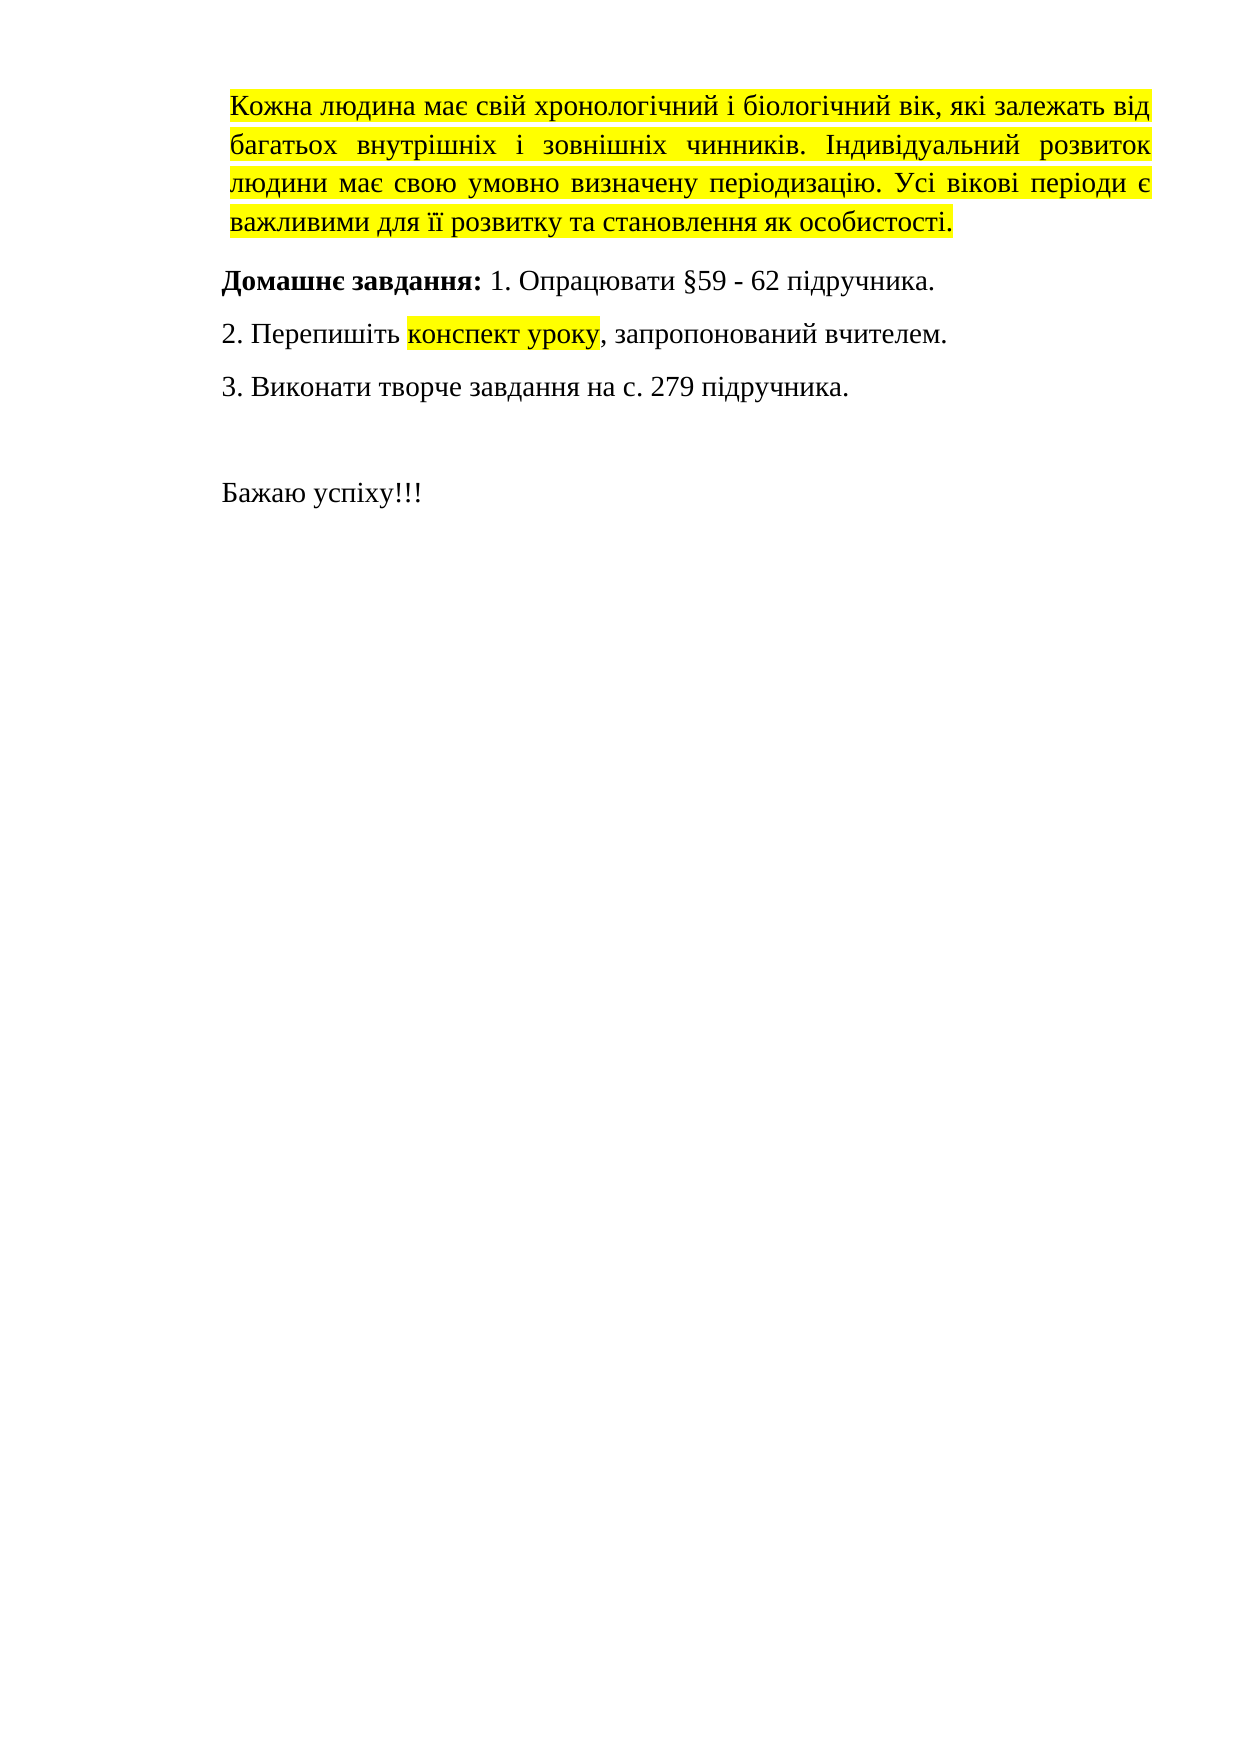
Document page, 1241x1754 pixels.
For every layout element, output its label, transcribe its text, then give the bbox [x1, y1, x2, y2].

list Кожна людина має свій хронологічний і біологічний вік, які залежать від багатьох внутрішніх і зовнішніх чинників. Індивідуальний розвиток людини має свою умовно визначену періодизацію. Усі вікові періоди є важливими для її розвитку та становлення як особистості. [229, 88, 1152, 189]
text 3. Виконати творче завдання на с. 279 підручника. [148, 369, 1152, 403]
list Кожна людина має свій хронологічний і біологічний вік, які залежать від багатьох внутрішніх і зовнішніх чинників. Індивідуальний розвиток людини має свою умовно визначену періодизацію. Усі вікові періоди є важливими для її розвитку та становлення як особистості. [229, 192, 1152, 238]
text 2. Перепишіть конспект уроку, запропонований вчителем. [148, 316, 407, 350]
text 2. Перепишіть конспект уроку, запропонований вчителем. [600, 316, 1152, 350]
text Бажаю успіху!!! [148, 475, 1152, 508]
text Домашнє завдання: 1. Опрацювати §59 - 62 підручника. [148, 263, 1152, 297]
